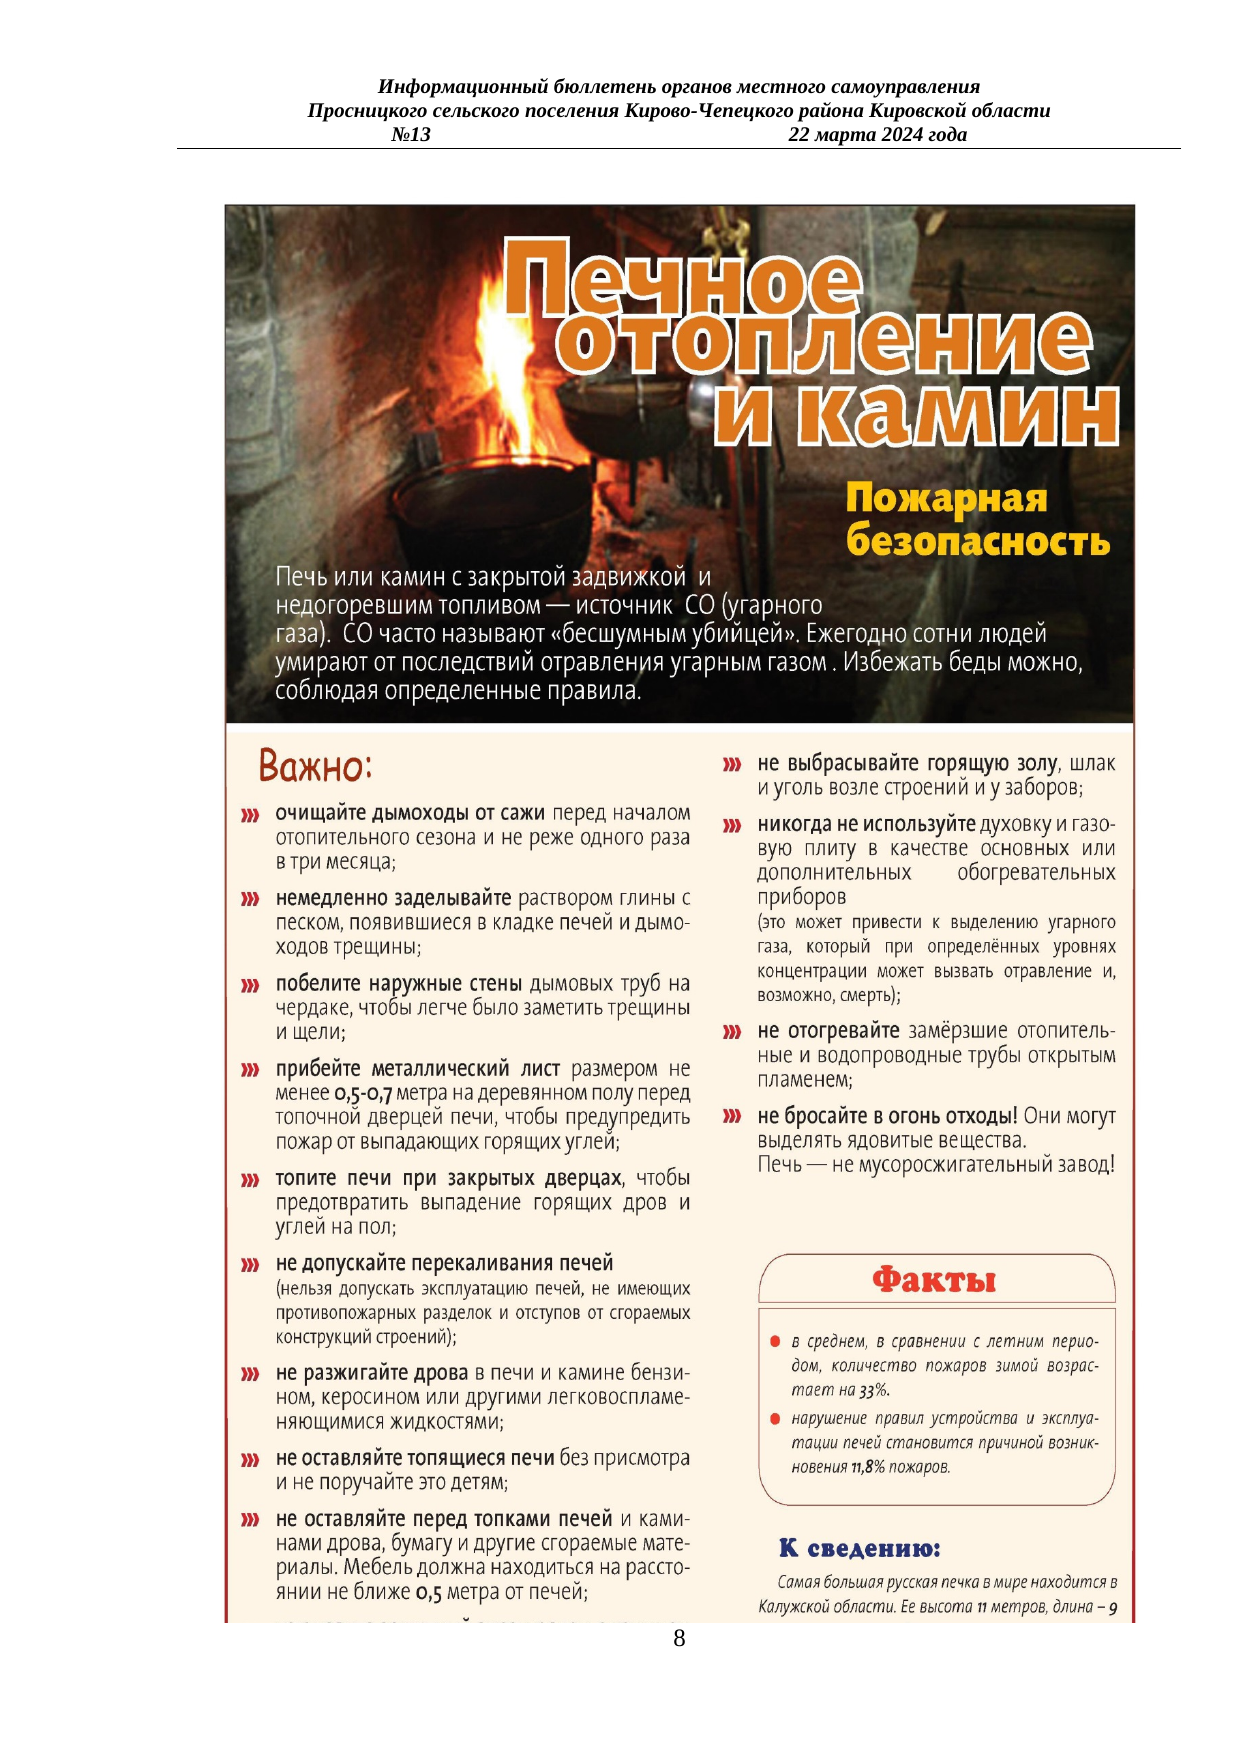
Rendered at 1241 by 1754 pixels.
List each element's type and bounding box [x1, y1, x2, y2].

picture [177, 149, 1182, 1623]
